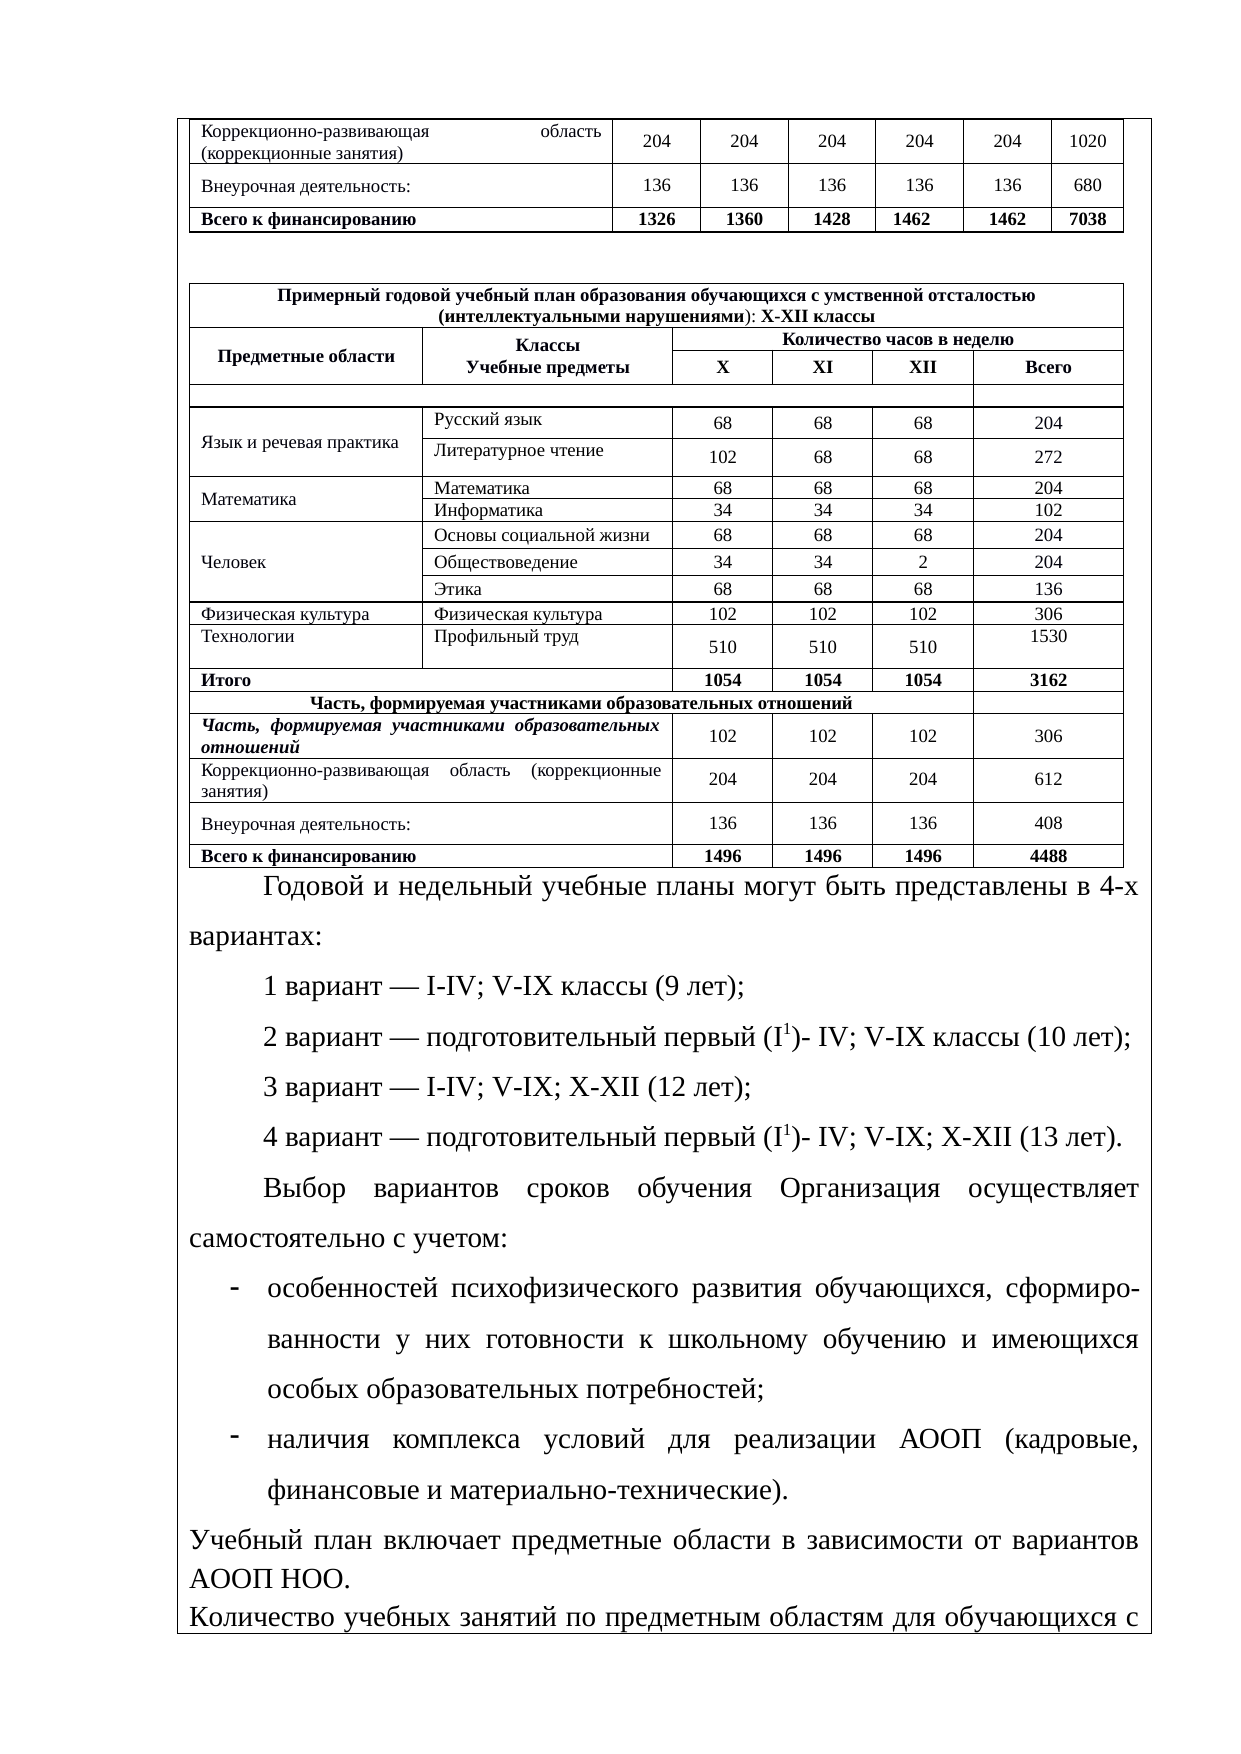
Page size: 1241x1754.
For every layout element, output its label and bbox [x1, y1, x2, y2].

table_cell [178, 119, 1151, 1633]
